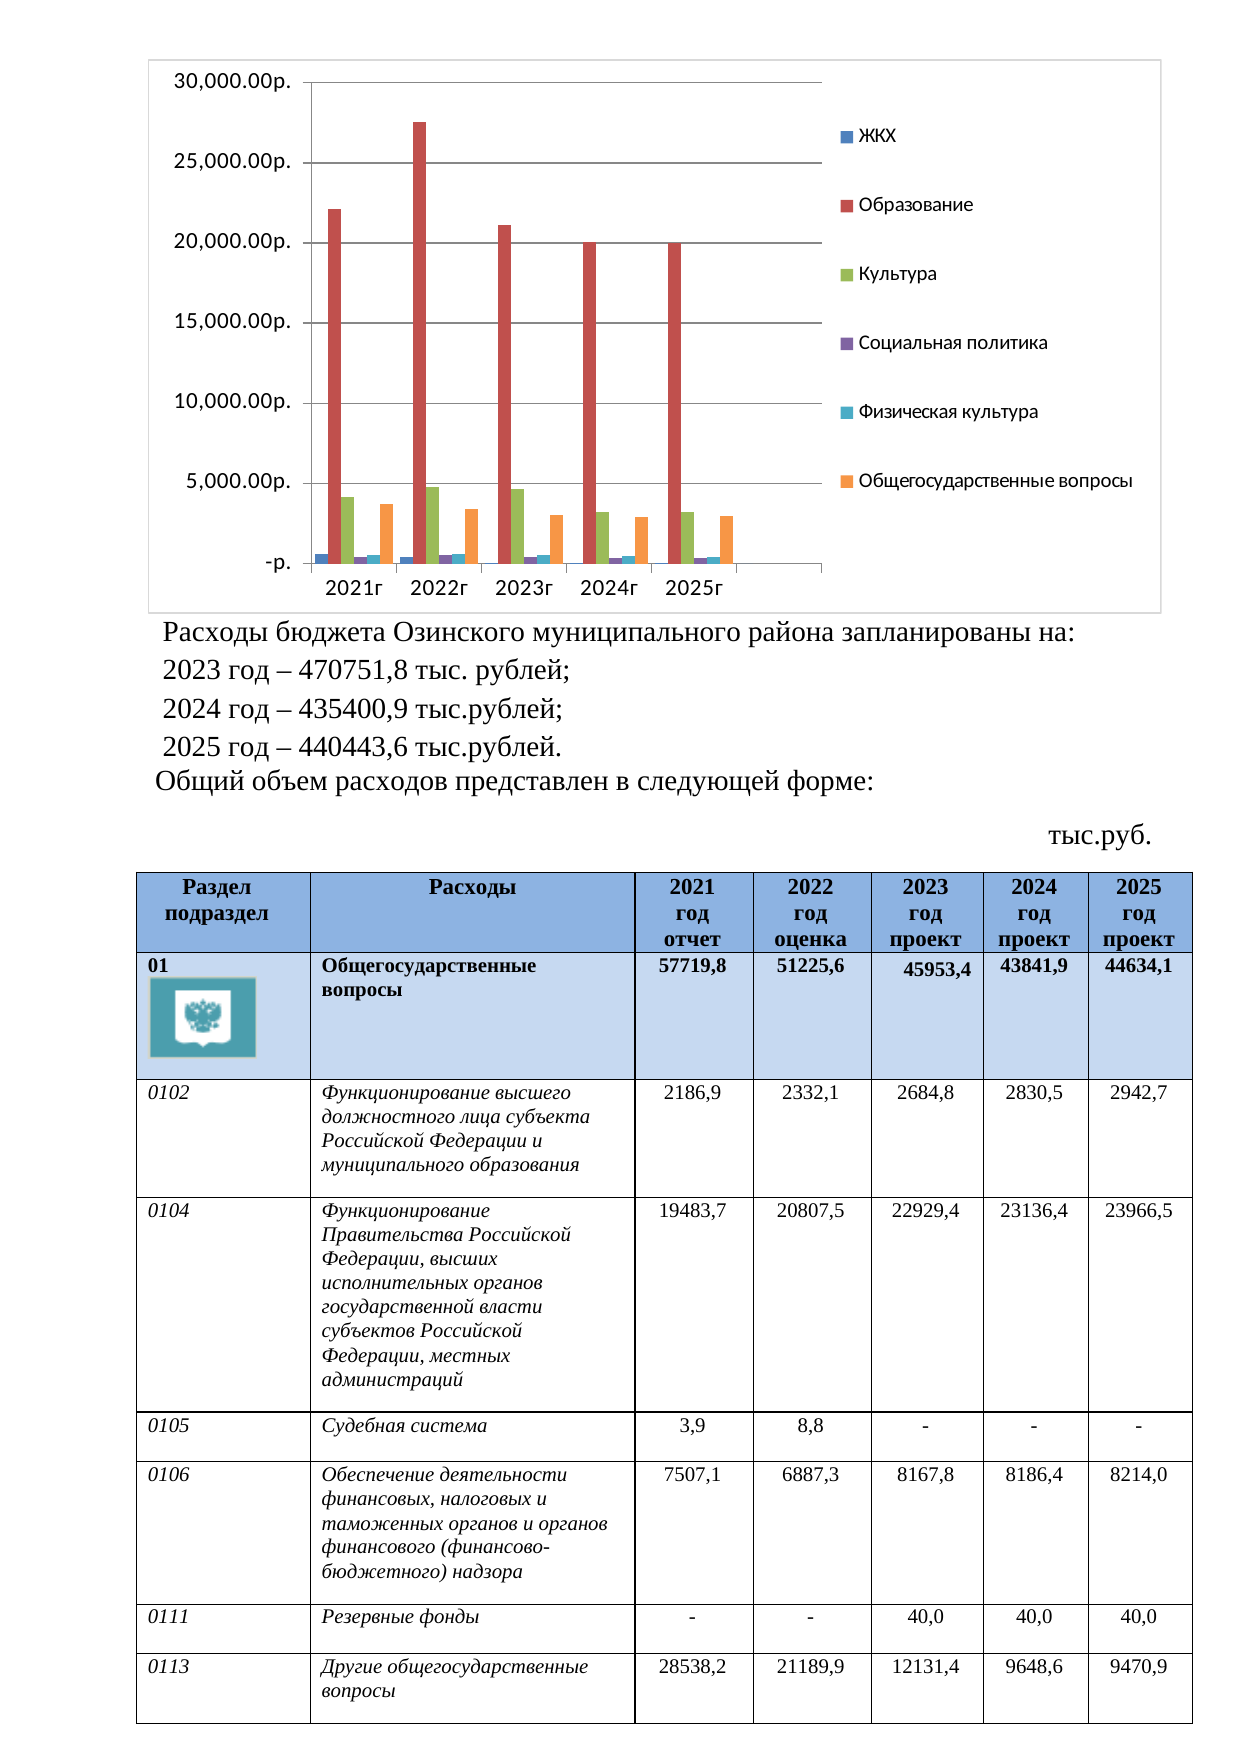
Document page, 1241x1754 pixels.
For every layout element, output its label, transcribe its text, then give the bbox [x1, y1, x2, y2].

table_header 2021 год отчет [636, 873, 753, 952]
table_header Расходы [311, 873, 634, 952]
table_header 2024 год проект [984, 873, 1088, 952]
table_cell Общегосударственные вопросы [311, 953, 634, 1079]
text 2024 год – 435400,9 тыс.рублей; [148, 691, 1167, 724]
table_cell 01 [137, 953, 310, 1079]
table_header 2022 год оценка [754, 873, 871, 952]
table_cell 8167,8 [872, 1462, 983, 1603]
table_cell - [984, 1413, 1088, 1461]
text 2025 год – 440443,6 тыс.рублей. Общий объем расходов представлен в следующей форме: [148, 729, 1152, 796]
table_cell 22929,4 [872, 1198, 983, 1411]
table_header Раздел подраздел [137, 873, 310, 952]
table_cell 20807,5 [754, 1198, 871, 1411]
table_cell 45953,4 45953,4 [872, 953, 983, 1079]
table_cell 6887,3 [754, 1462, 871, 1603]
table_cell 0113 [137, 1654, 310, 1723]
table_cell 0102 [137, 1080, 310, 1197]
table_cell 0111 [137, 1605, 310, 1653]
table_cell 43841,9 [984, 953, 1088, 1079]
table_cell 2830,5 [984, 1080, 1088, 1197]
table_cell - [636, 1605, 753, 1653]
table_cell - [754, 1605, 871, 1653]
table_cell Функционирование высшего должностного лица субъекта Российской Федерации и муниципального образования [311, 1080, 634, 1197]
table_cell 2332,1 [754, 1080, 871, 1197]
table_cell Судебная система [311, 1413, 634, 1461]
text Расходы бюджета Озинского муниципального района запланированы на: [148, 614, 1167, 647]
table_cell 44634,1 [1089, 953, 1192, 1079]
table_cell 51225,6 [754, 953, 871, 1079]
table_cell 21189,9 [754, 1654, 871, 1723]
table_cell 0106 [137, 1462, 310, 1603]
table_cell 23136,4 [984, 1198, 1088, 1411]
table_cell 8186,4 [984, 1462, 1088, 1603]
table_cell 19483,7 [636, 1198, 753, 1411]
table_header 2023 год проект [872, 873, 983, 952]
table_cell 2942,7 [1089, 1080, 1192, 1197]
table_cell 7507,1 [636, 1462, 753, 1603]
table_cell Обеспечение деятельности финансовых, налоговых и таможенных органов и органов финансового (финансово-бюджетного) надзора [311, 1462, 634, 1603]
table_cell 0104 [137, 1198, 310, 1411]
table_cell 40,0 [872, 1605, 983, 1653]
table_cell 3,9 [636, 1413, 753, 1461]
table_cell Другие общегосударственные вопросы [311, 1654, 634, 1723]
table_cell - [1089, 1413, 1192, 1461]
table_cell 8214,0 [1089, 1462, 1192, 1603]
table_cell Резервные фонды [311, 1605, 634, 1653]
table_cell 57719,8 [636, 953, 753, 1079]
table_header 2025 год проект [1089, 873, 1192, 952]
table_cell 9648,6 [984, 1654, 1088, 1723]
table_cell 0105 [137, 1413, 310, 1461]
text тыс.руб. [148, 817, 1152, 851]
picture [147, 976, 257, 1059]
table_cell 40,0 [1089, 1605, 1192, 1653]
table_cell 8,8 [754, 1413, 871, 1461]
table_cell - [872, 1413, 983, 1461]
table_cell 2186,9 [636, 1080, 753, 1197]
table_cell 40,0 [984, 1605, 1088, 1653]
table_cell 9470,9 [1089, 1654, 1192, 1723]
table_cell 28538,2 [636, 1654, 753, 1723]
table_cell Функционирование Правительства Российской Федерации, высших исполнительных органов государственной власти субъектов Российской Федерации, местных администраций [311, 1198, 634, 1411]
table_cell 12131,4 [872, 1654, 983, 1723]
table_cell 23966,5 [1089, 1198, 1192, 1411]
table_cell 2684,8 [872, 1080, 983, 1197]
text 2023 год – 470751,8 тыс. рублей; [148, 652, 1167, 686]
